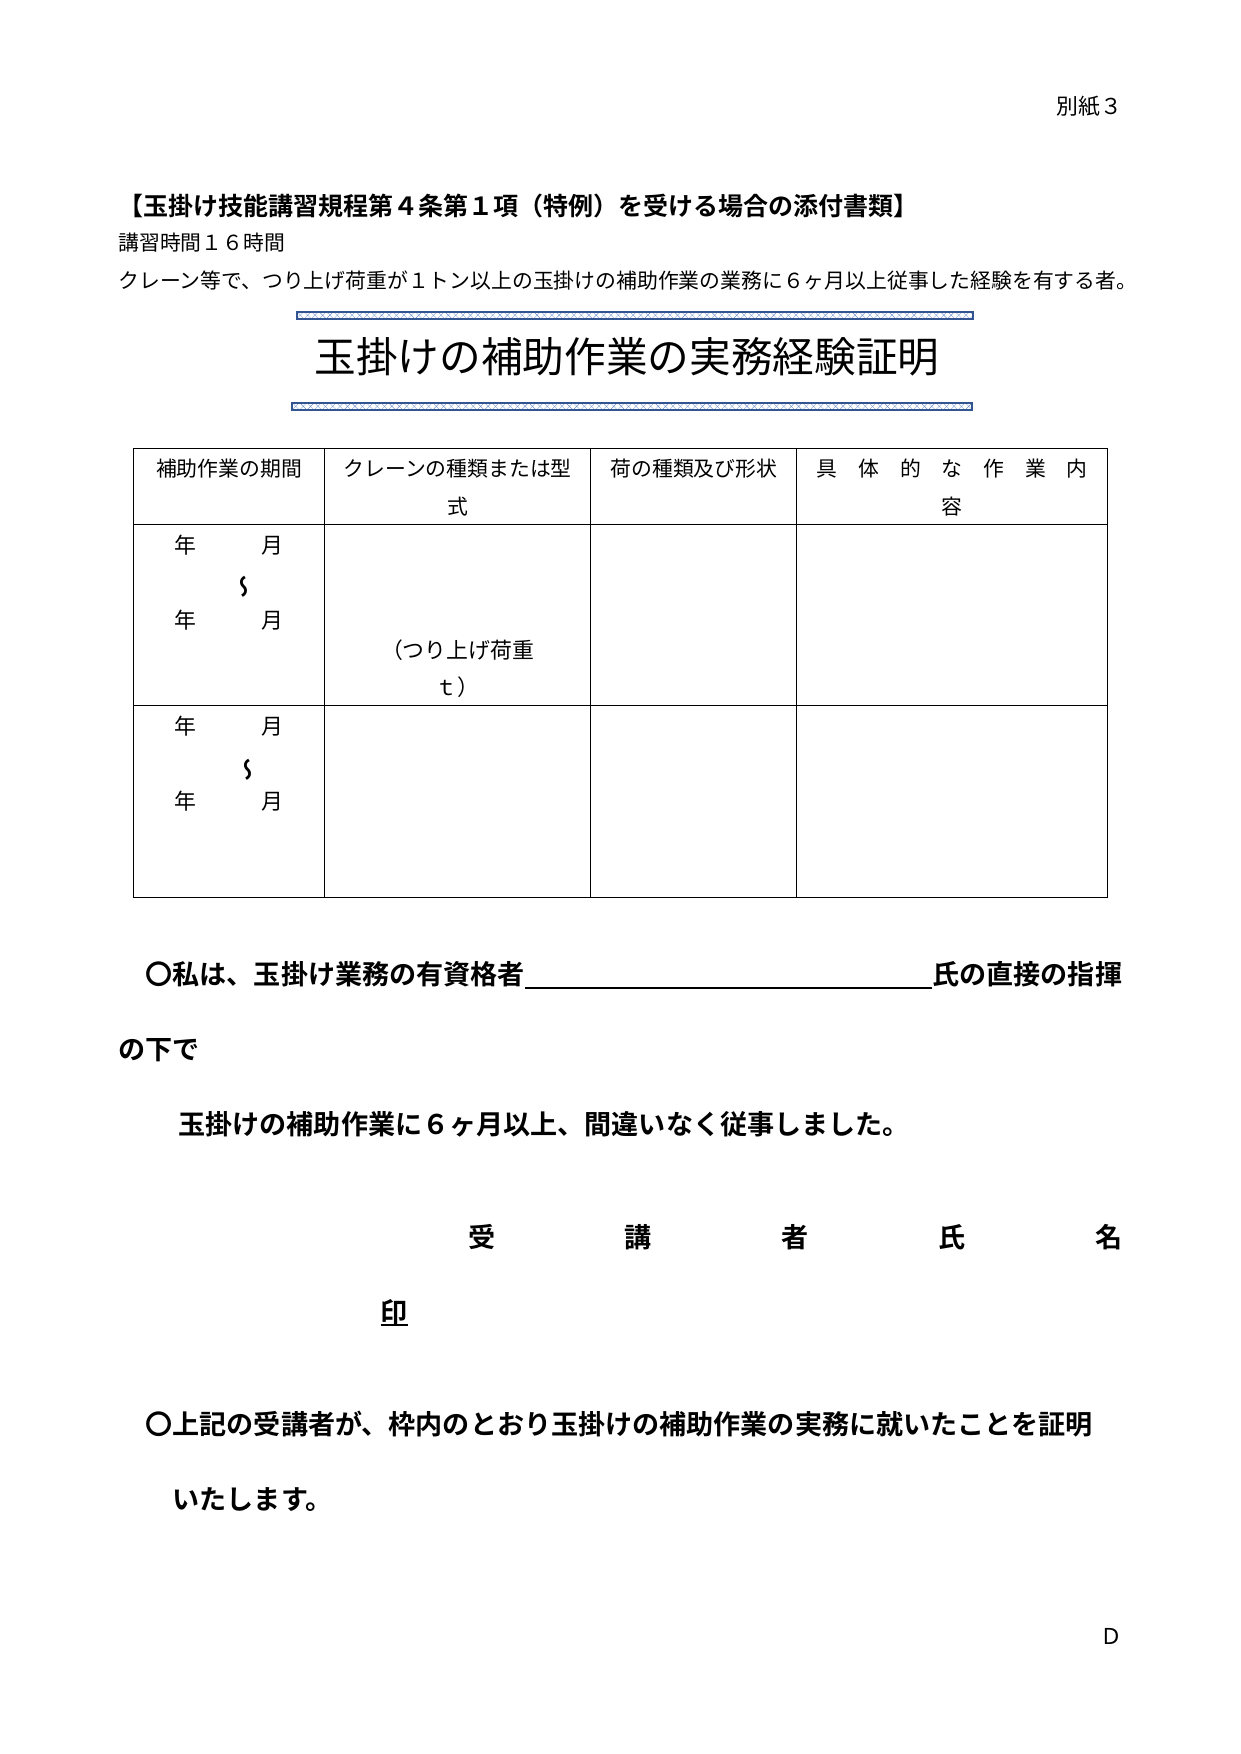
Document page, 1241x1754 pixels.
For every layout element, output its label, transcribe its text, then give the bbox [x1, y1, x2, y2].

table_cell 年 月 年 月 [134, 525, 324, 705]
text 〇上記の受講者が、枠内のとおり玉掛けの補助作業の実務に就いたことを証明 [118, 1385, 1122, 1460]
text 〇私は、玉掛け業務の有資格者 氏の直接の指揮の下で [118, 935, 1122, 1085]
table_cell [325, 706, 590, 897]
table_cell [797, 525, 1107, 705]
table_header 補助作業の期間 [134, 449, 324, 524]
text 【玉掛け技能講習規程第４条第１項（特例）を受ける場合の添付書類】 [118, 186, 1122, 223]
table_header クレーンの種類または型式 [325, 449, 590, 524]
table_cell [591, 706, 796, 897]
text 玉掛けの補助作業に６ヶ月以上、間違いなく従事しました。 [118, 1085, 1122, 1160]
table_cell （つり上げ荷重 ｔ） [325, 525, 590, 705]
text 受講者氏名 印 [381, 1198, 1122, 1348]
table_cell 年 月 年 月 [134, 706, 324, 897]
text いたします。 [118, 1460, 1122, 1535]
text 講習時間１６時間 [118, 223, 1122, 261]
table_cell [797, 706, 1107, 897]
table_header 荷の種類及び形状 [591, 449, 796, 524]
table_cell [591, 525, 796, 705]
text クレーン等で、つり上げ荷重が１トン以上の玉掛けの補助作業の業務に６ヶ月以上従事した経験を有する者。 [118, 261, 1122, 298]
table_header 具 体 的 な 作 業 内 容 [797, 449, 1107, 524]
